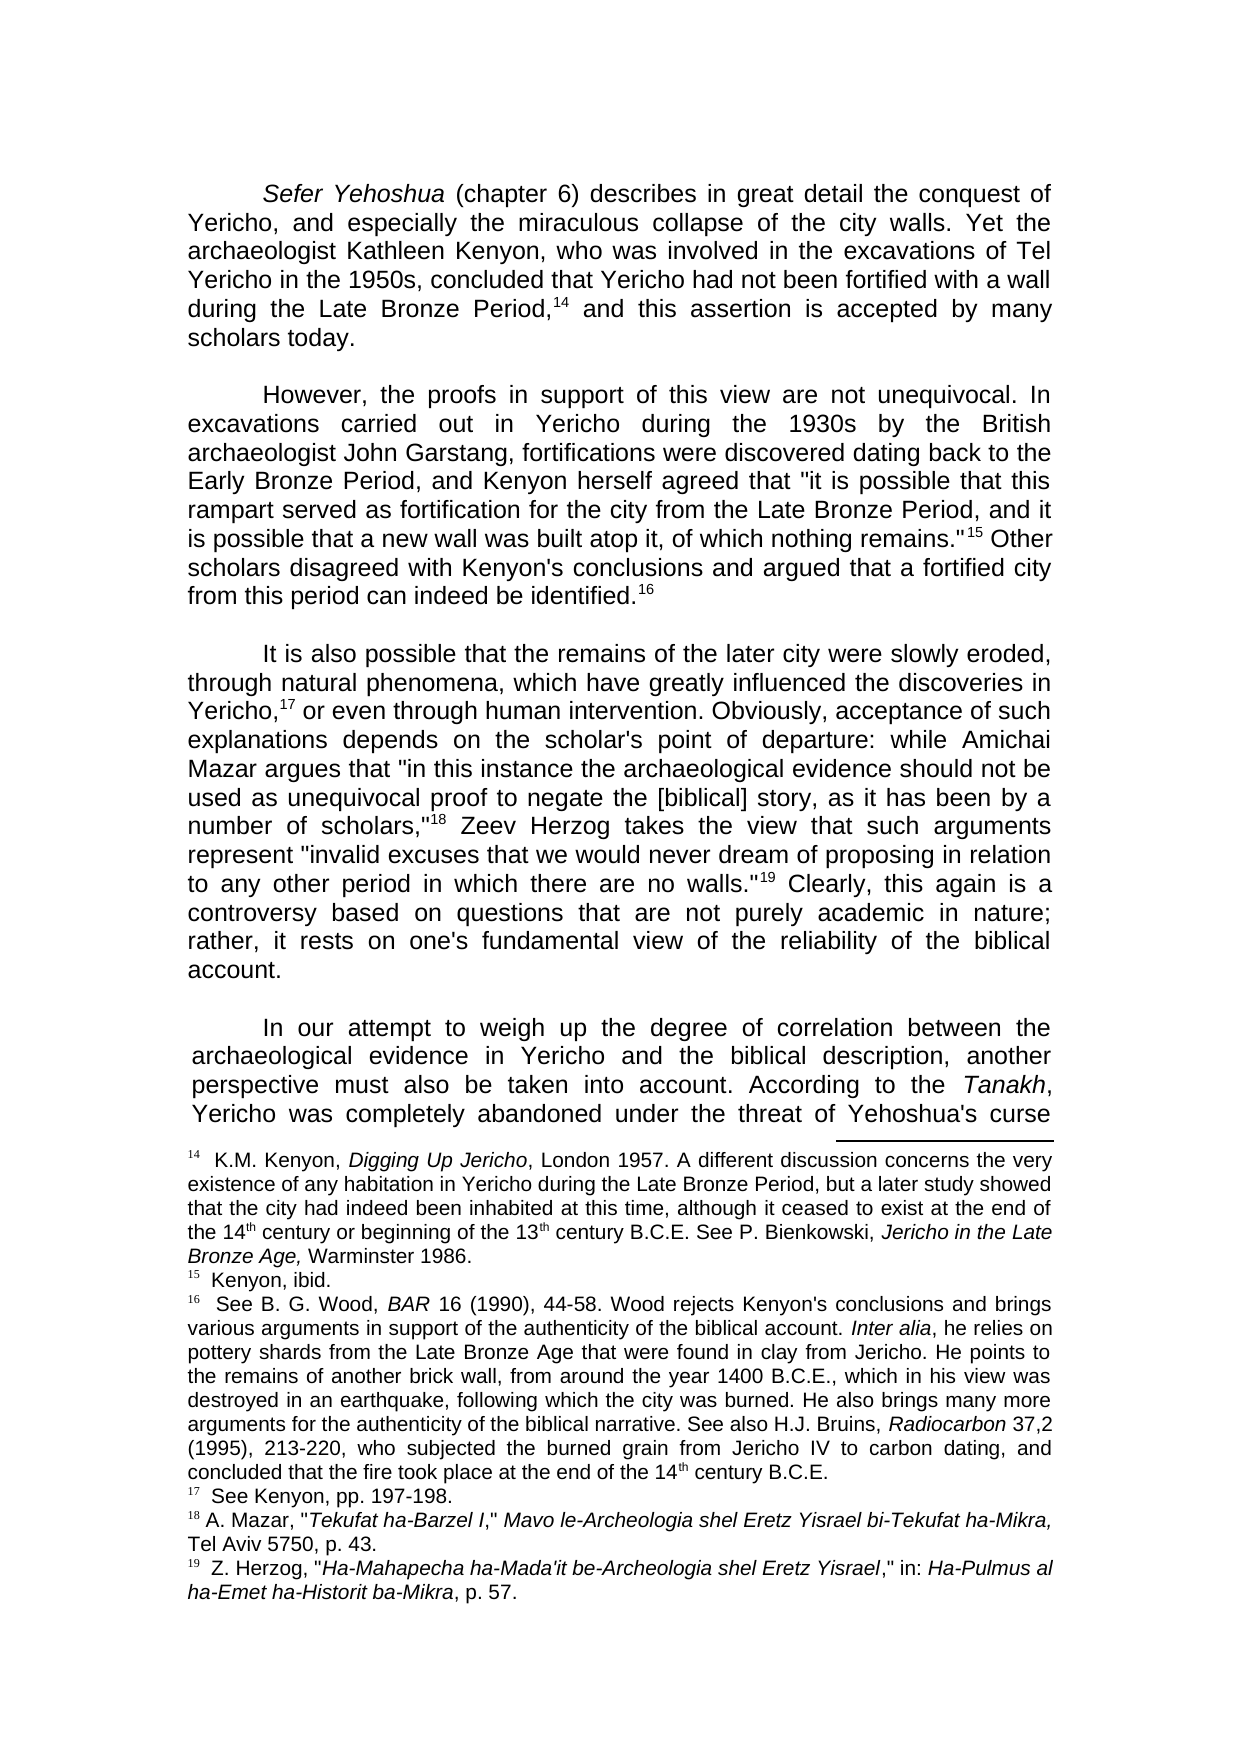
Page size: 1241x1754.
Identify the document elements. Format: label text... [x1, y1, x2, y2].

list It is also possible that the remains of the later city were slowly eroded, through natural phenomena, which have greatly influenced the discoveries in Yericho, or even through human intervention. Obviously, acceptance of such explanations depends on the scholar's point of departure: while Amichai Mazar argues that "in this instance the archaeological evidence should not be used as unequivocal proof to negate the [biblical] story, as it has been by a number of scholars," Zeev Herzog takes the view that such arguments represent "invalid excuses that we would never dream of proposing in relation to any other period in which there are no walls." Clearly, this again is a controversy based on questions that are not purely academic in nature; rather, it rests on one's fundamental view of the reliability of the biblical account. [187, 639, 1053, 984]
list In our attempt to weigh up the degree of correlation between the archaeological evidence in Yericho and the biblical description, another perspective must also be taken into account. According to the Tanakh, Yericho was completely abandoned under the threat of Yehoshua's curse (Yehoshua 6:26-27), and was not re-inhabited until the time of King Achav, when it was reestablished by Chiel of Beit El (Melakhim I 16:34). This is noteworthy, in view of the fact that Yericho was a central and important city, which had been inhabited for thousands of years, and which had access to convenient sources of water - the spring of Elisha and the spring of Na'aran. The peculiar abandonment of Yericho is backed up by archaeological evidence, and were it not for the biblical record of Yehoshua's curse, it would be quite inexplicable. In any event, the abandonment of Yericho may well have caused the erosion and erasing of many traces of the city, and for this reason the hypothesis that attributes the absence of remnants of the walls to the city’s abandonment does seem reasonable. [191, 1012, 1053, 1127]
list Sefer Yehoshua (chapter 6) describes in great detail the conquest of Yericho, and especially the miraculous collapse of the city walls. Yet the archaeologist Kathleen Kenyon, who was involved in the excavations of Tel Yericho in the 1950s, concluded that Yericho had not been fortified with a wall during the Late Bronze Period, and this assertion is accepted by many scholars today. [187, 179, 1053, 351]
list However, the proofs in support of this view are not unequivocal. In excavations carried out in Yericho during the 1930s by the British archaeologist John Garstang, fortifications were discovered dating back to the Early Bronze Period, and Kenyon herself agreed that "it is possible that this rampart served as fortification for the city from the Late Bronze Period, and it is possible that a new wall was built atop it, of which nothing remains." Other scholars disagreed with Kenyon's conclusions and argued that a fortified city from this period can indeed be identified. [187, 380, 1053, 610]
